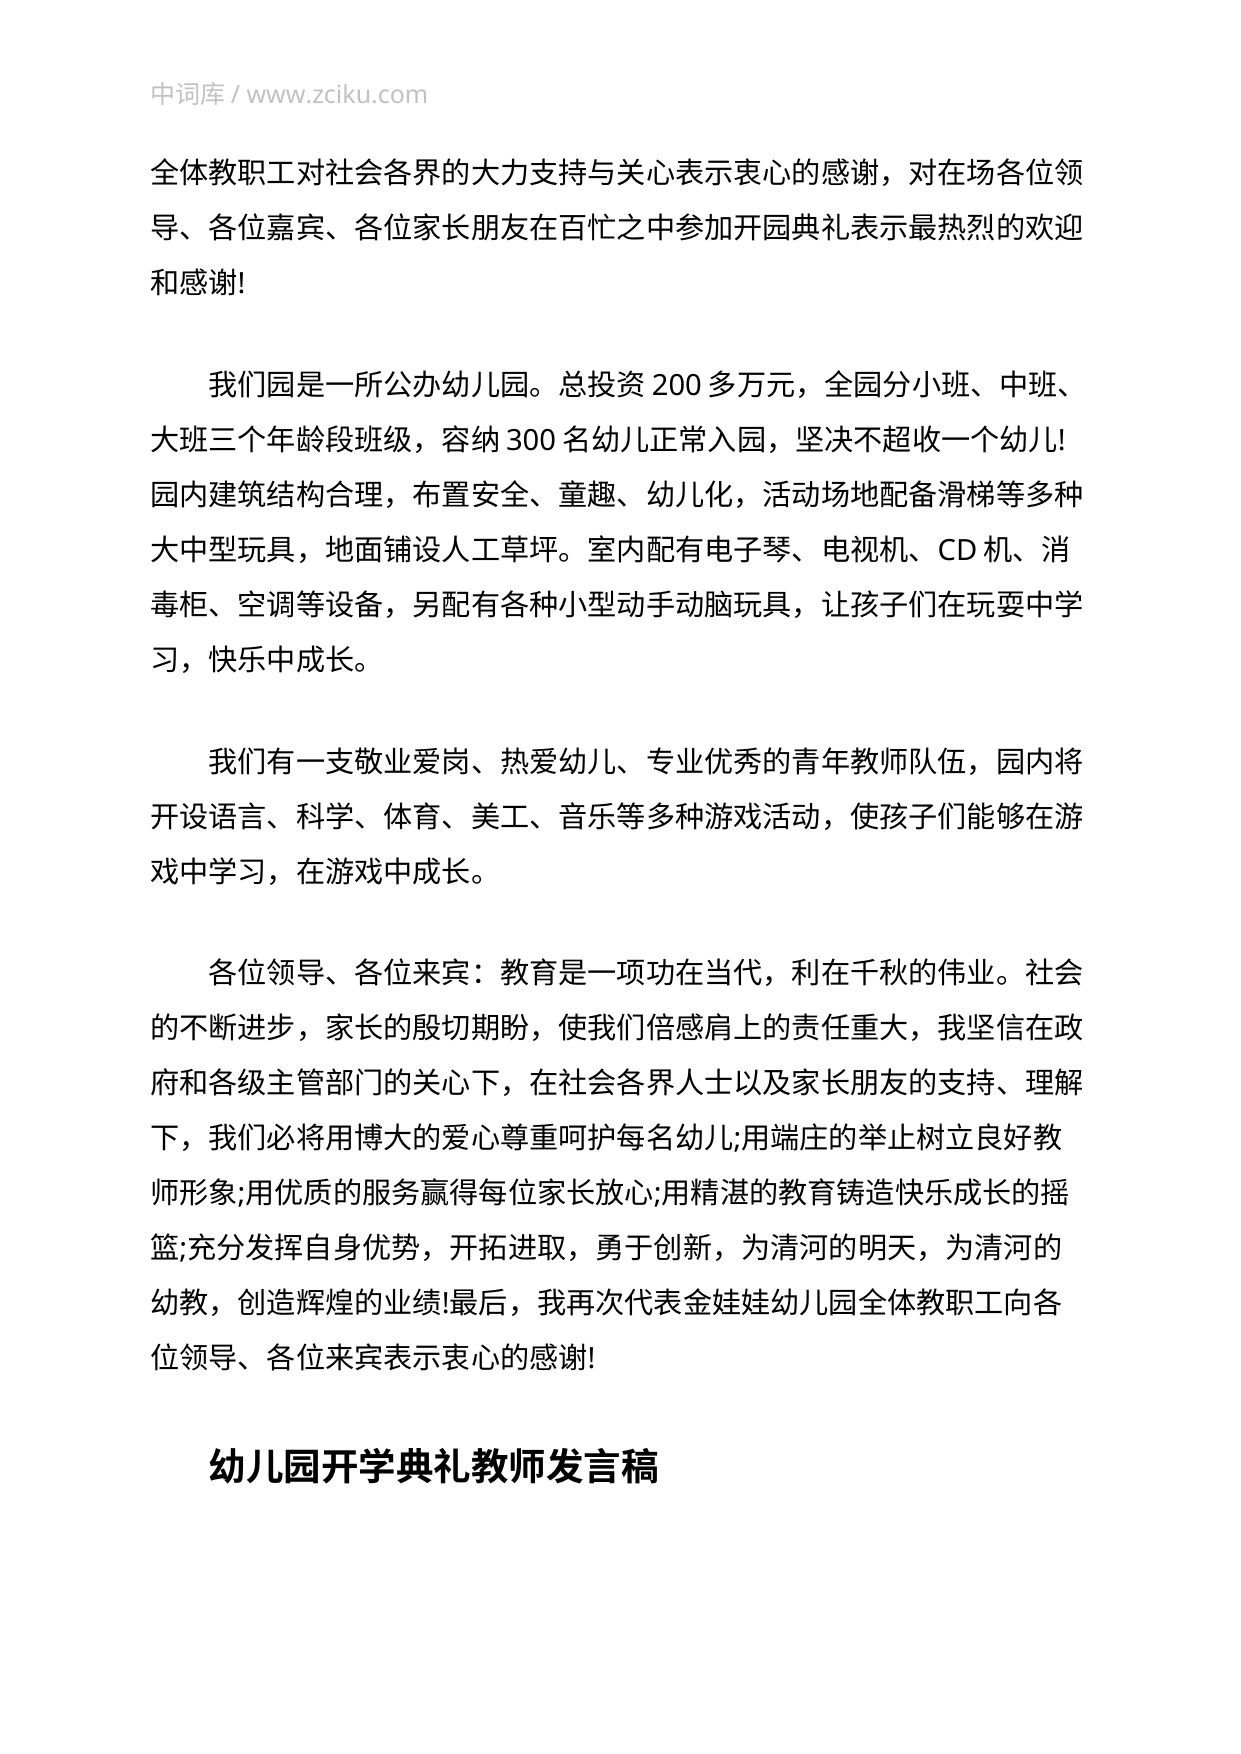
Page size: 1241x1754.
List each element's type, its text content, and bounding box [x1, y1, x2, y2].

text 我们有一支敬业爱岗、热爱幼儿、专业优秀的青年教师队伍，园内将开设语言、科学、体育、美工、音乐等多种游戏活动，使孩子们能够在游戏中学习，在游戏中成长。 [150, 738, 1090, 890]
text 我们园是一所公办幼儿园。总投资200多万元，全园分小班、中班、大班三个年龄段班级，容纳300名幼儿正常入园，坚决不超收一个幼儿!园内建筑结构合理，布置安全、童趣、幼儿化，活动场地配备滑梯等多种大中型玩具，地面铺设人工草坪。室内配有电子琴、电视机、CD机、消毒柜、空调等设备，另配有各种小型动手动脑玩具，让孩子们在玩耍中学习，快乐中成长。 [150, 362, 1090, 679]
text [150, 150, 1090, 302]
text 幼儿园开学典礼教师发言稿 [150, 1437, 1090, 1491]
text 各位领导、各位来宾：教育是一项功在当代，利在千秋的伟业。社会的不断进步，家长的殷切期盼，使我们倍感肩上的责任重大，我坚信在政府和各级主管部门的关心下，在社会各界人士以及家长朋友的支持、理解下，我们必将用博大的爱心尊重呵护每名幼儿;用端庄的举止树立良好教师形象;用优质的服务赢得每位家长放心;用精湛的教育铸造快乐成长的摇篮;充分发挥自身优势，开拓进取，勇于创新，为清河的明天，为清河的幼教，创造辉煌的业绩!最后，我再次代表金娃娃幼儿园全体教职工向各位领导、各位来宾表示衷心的感谢! [150, 950, 1090, 1377]
